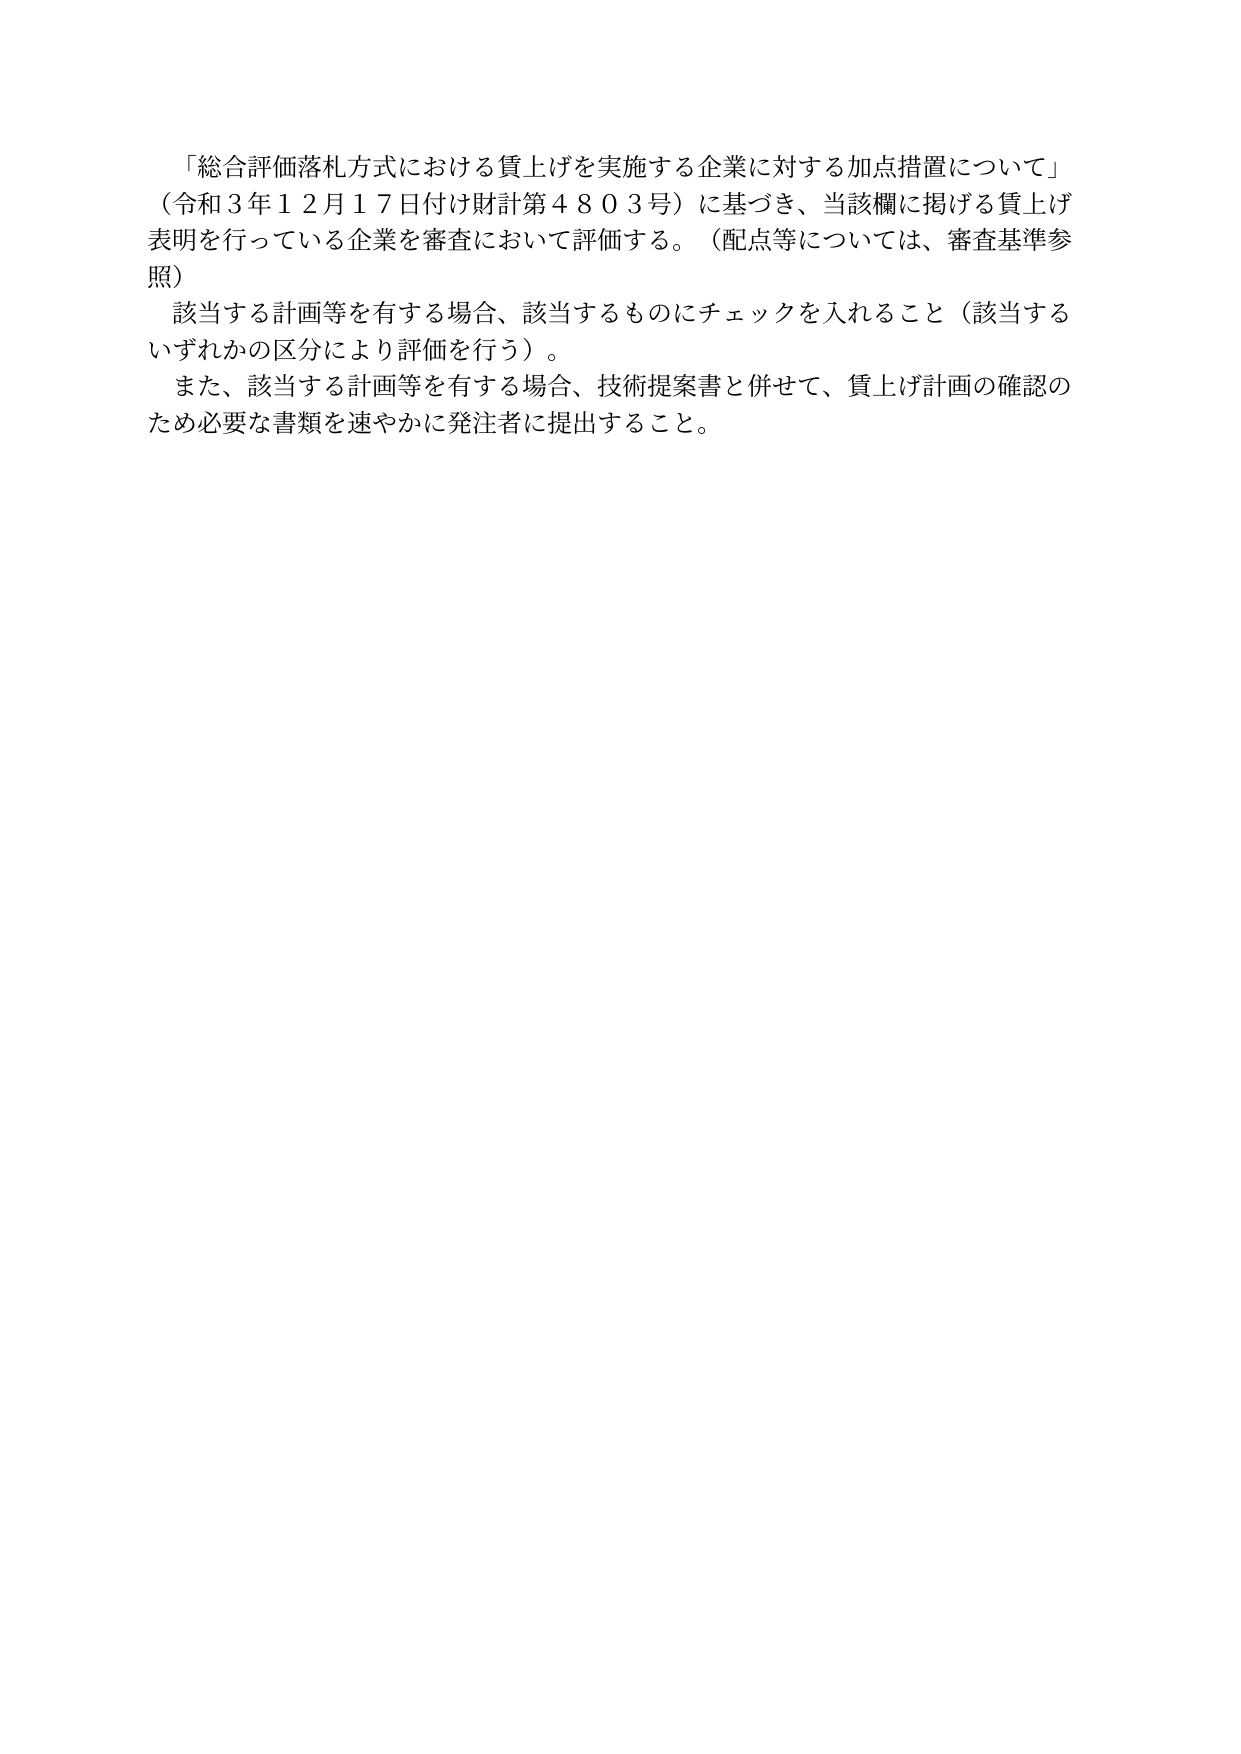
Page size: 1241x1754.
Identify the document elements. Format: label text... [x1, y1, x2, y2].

text 該当する計画等を有する場合、該当するものにチェックを入れること（該当するいずれかの区分により評価を行う）。 [148, 294, 1092, 367]
text また、該当する計画等を有する場合、技術提案書と併せて、賃上げ計画の確認のため必要な書類を速やかに発注者に提出すること。 [148, 367, 1092, 439]
text 「総合評価落札方式における賃上げを実施する企業に対する加点措置について」（令和３年１２月１７日付け財計第４８０３号）に基づき、当該欄に掲げる賃上げ表明を行っている企業を審査において評価する。（配点等については、審査基準参照） [148, 148, 1092, 294]
